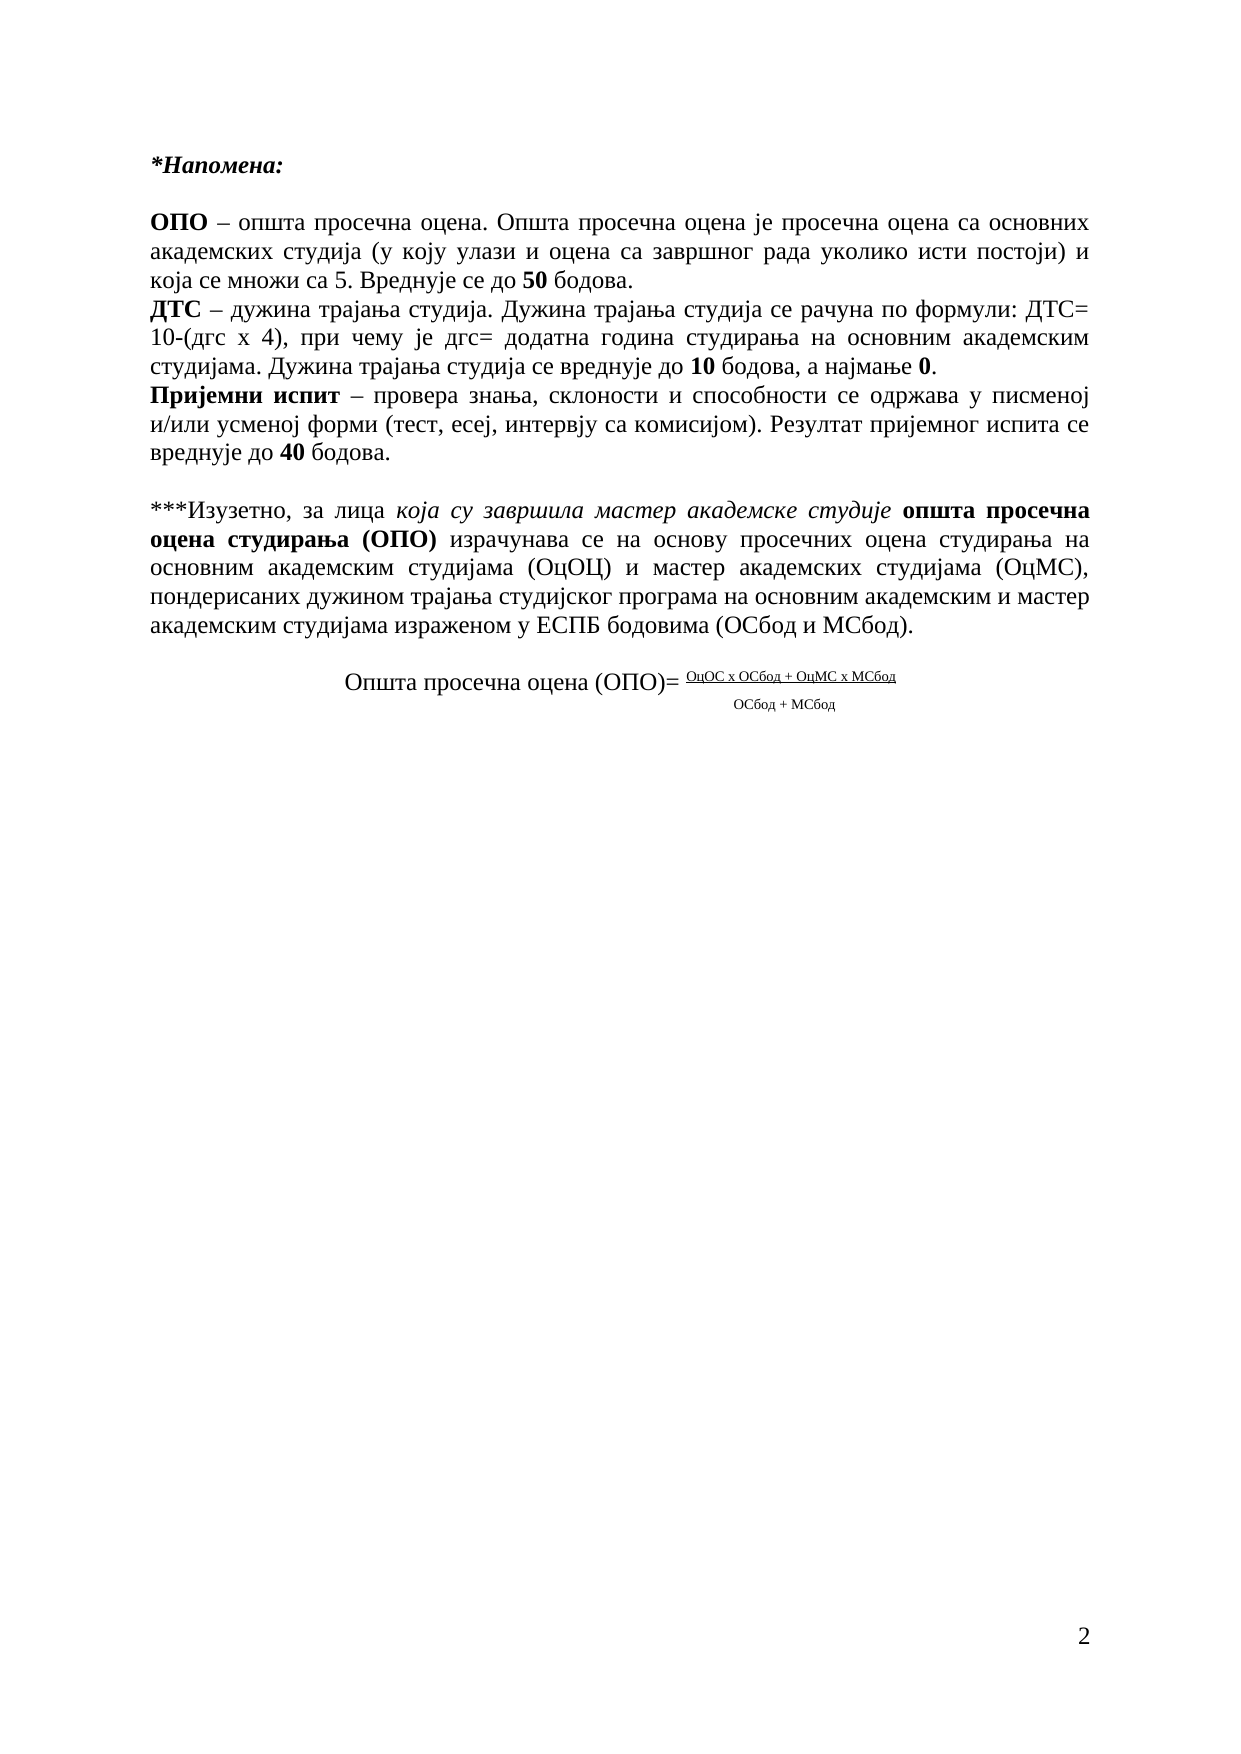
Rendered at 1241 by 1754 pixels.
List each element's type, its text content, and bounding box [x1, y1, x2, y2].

text *Напомена: [150, 150, 1090, 179]
text ОПО – општа просечна оцена. Општа просечна оцена је просечна оцена са основних академских студија (у коју улази и оцена са завршног рада уколико исти постоји) и која се множи са 5. Вреднује се до 50 бодова. [150, 207, 1090, 294]
text ОСбод + МСбод [450, 696, 1090, 725]
text Општа просечна оцена (ОПО)= ОцОС x ОСбод + ОцМС x МСбод [150, 667, 1090, 696]
text ДТС – дужина трајања студија. Дужина трајања студија се рачуна по формули: ДТС= 10-(дгс x 4), при чему је дгс= додатна година студирања на основним академским студијама. Дужина трајања студија се вреднује до 10 бодова, а најмање 0. [150, 294, 1090, 380]
text Пријемни испит – провера знања, склоности и способности се одржава у писменој и/или усменој форми (тест, есеј, интервју са комисијом). Резултат пријемног испита се вреднује до 40 бодова. [150, 380, 1090, 466]
text ***Изузетно, за лица која су завршила мастер академске студије општа просечна оцена студирања (ОПО) израчунава се на основу просечних оцена студирања на основним академским студијама (ОцОЦ) и мастер академских студијама (ОцМС), пондерисаних дужином трајања студијског програма на основним академским и мастер академским студијама израженом у ЕСПБ бодовима (ОСбод и МСбод). [150, 495, 1090, 639]
